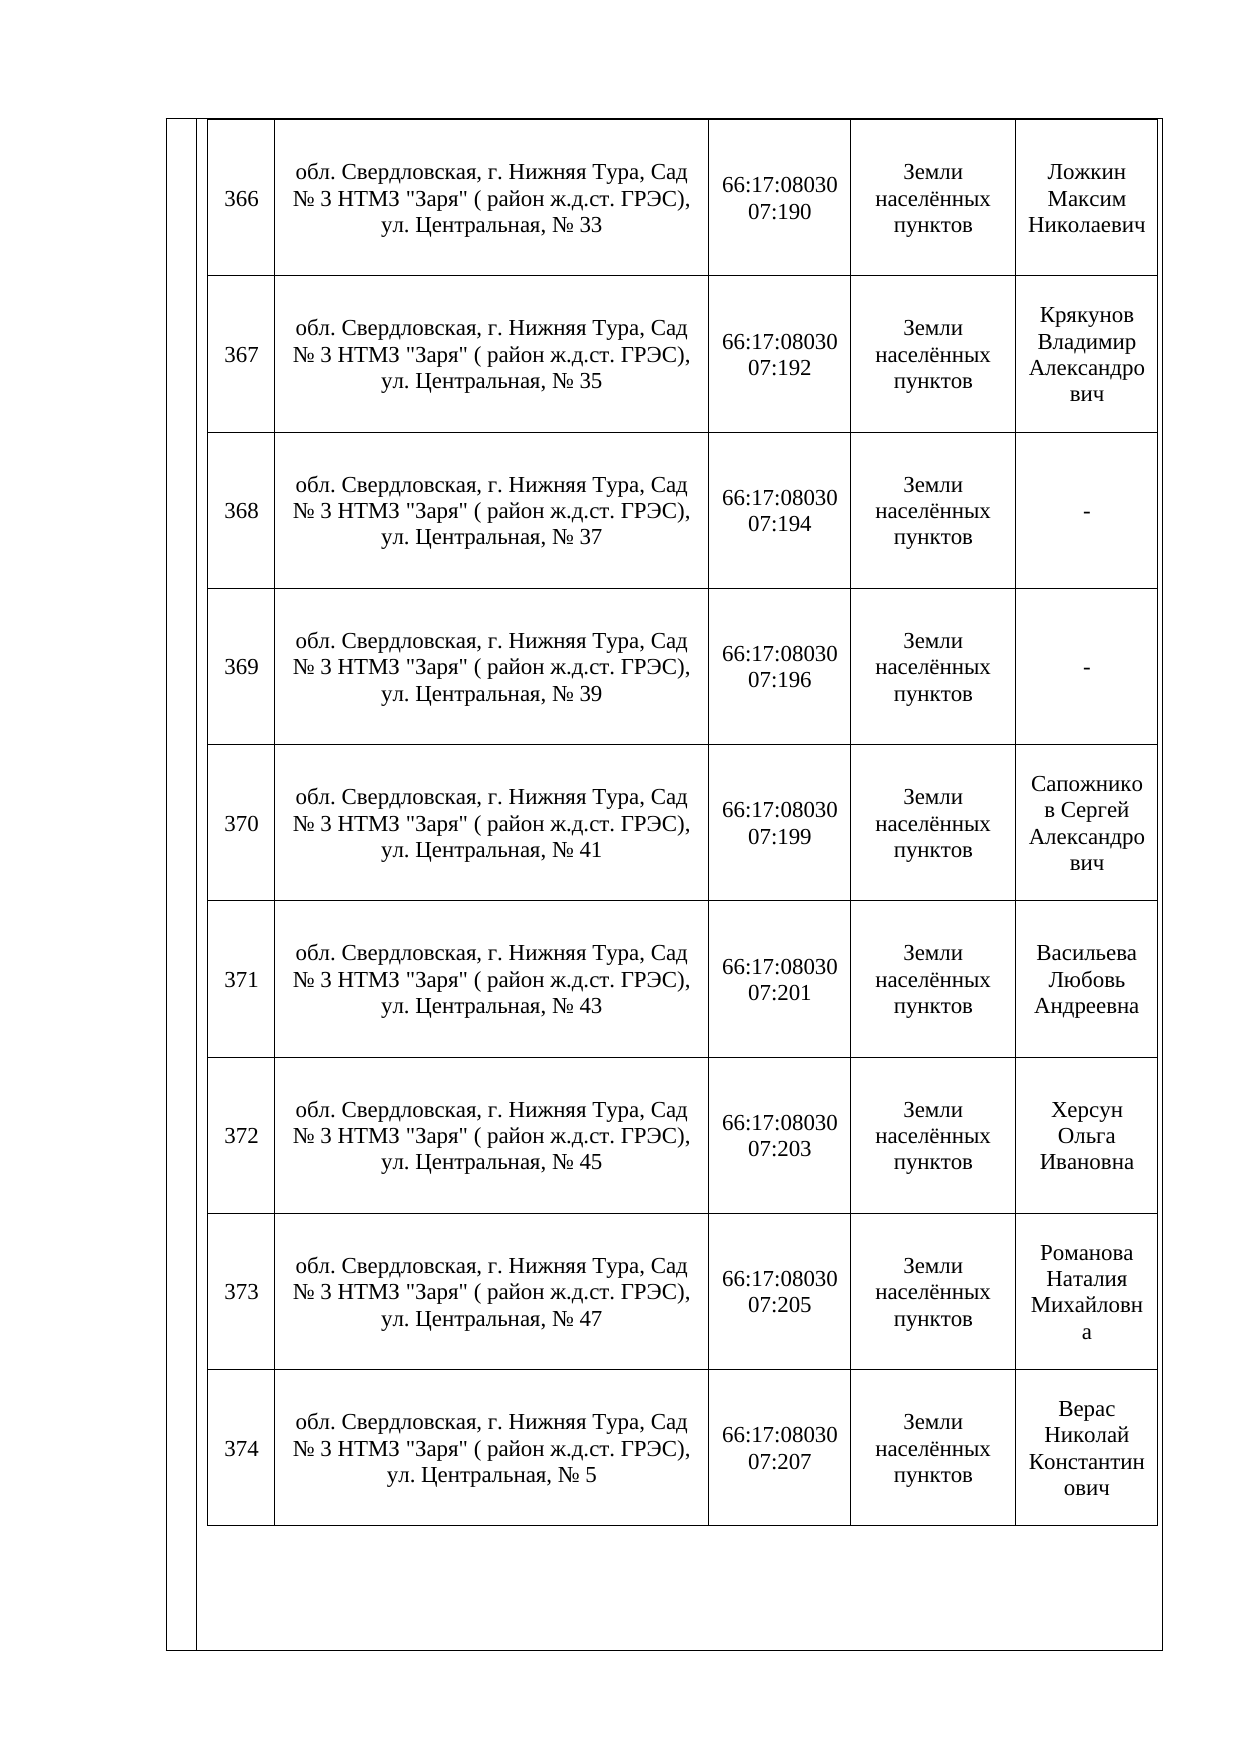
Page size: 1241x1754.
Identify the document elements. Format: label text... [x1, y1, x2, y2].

table_cell 3 [167, 119, 196, 1649]
table_cell [197, 119, 1162, 1649]
